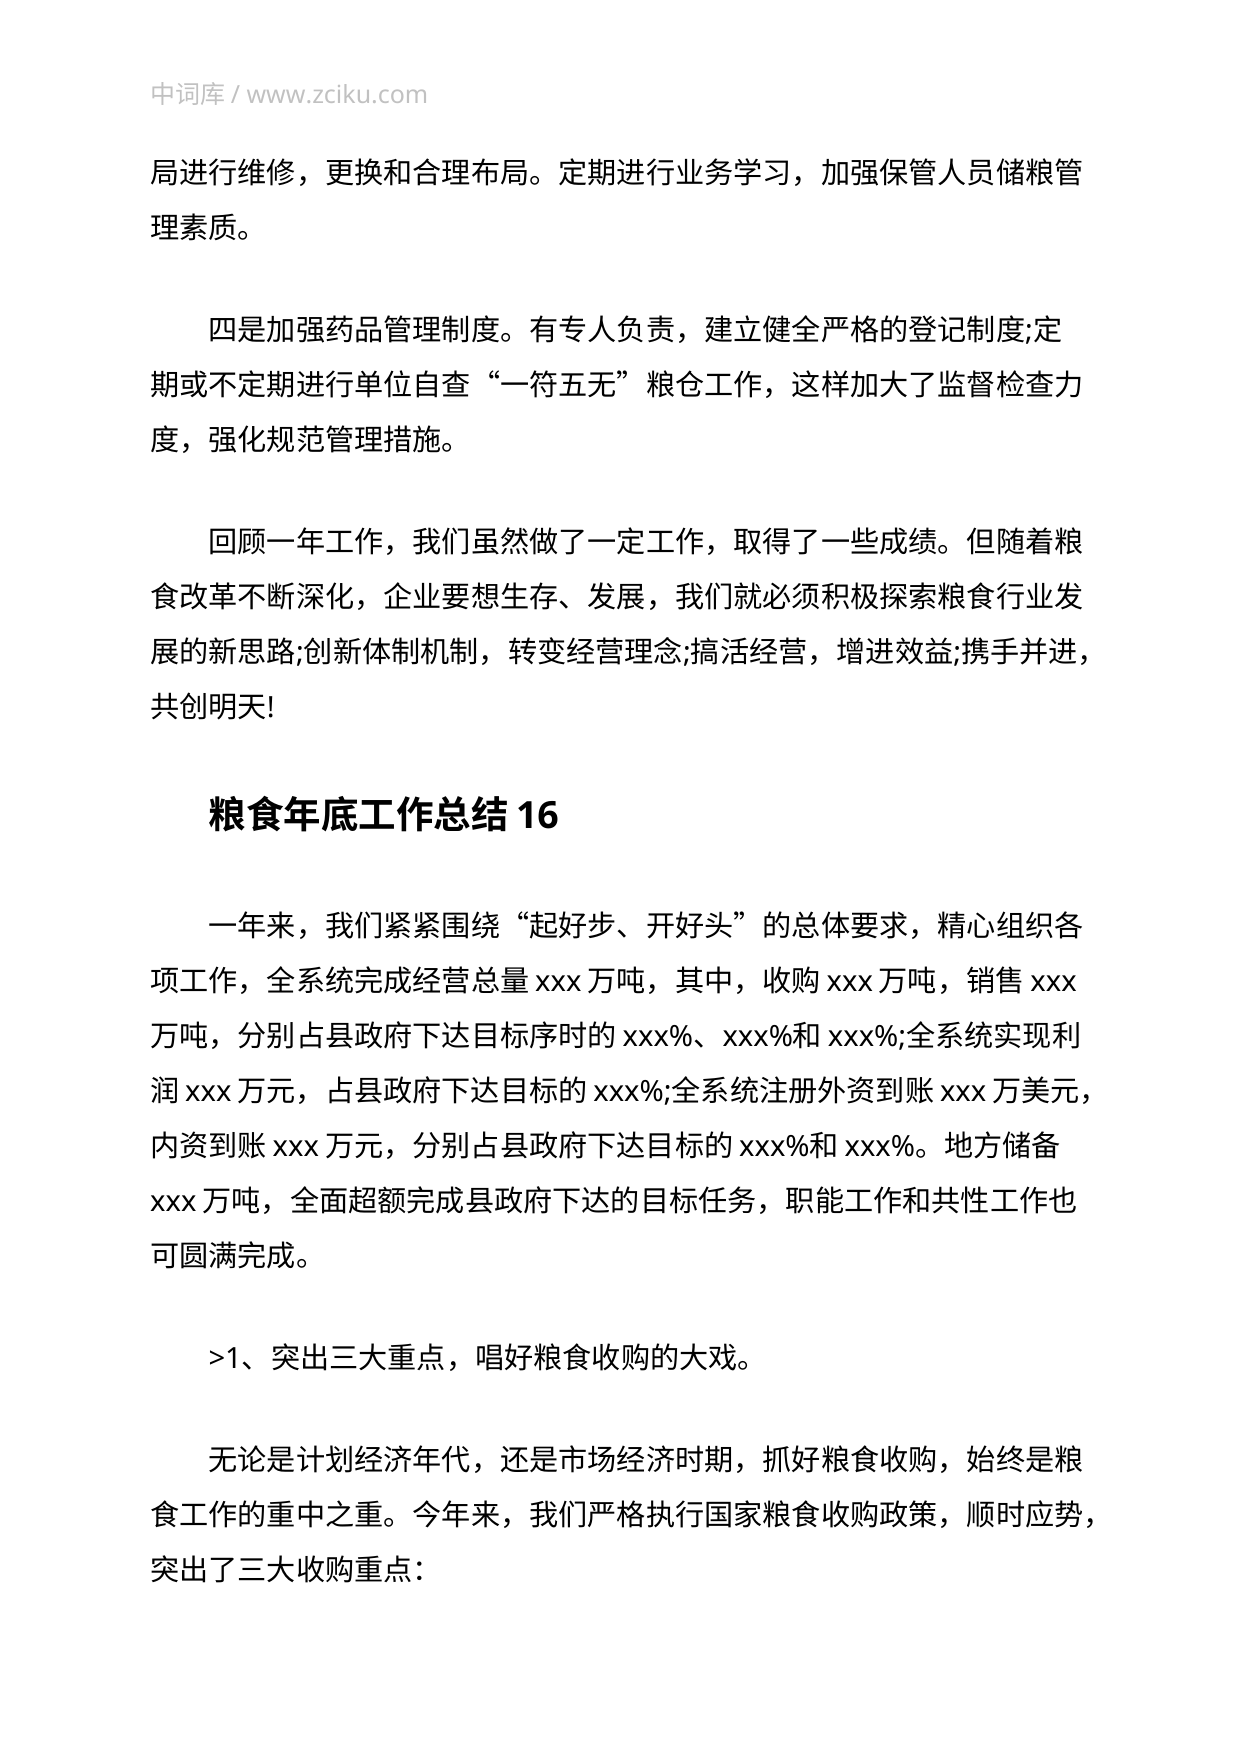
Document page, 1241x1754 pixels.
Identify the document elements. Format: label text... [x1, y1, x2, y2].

text 回顾一年工作，我们虽然做了一定工作，取得了一些成绩。但随着粮食改革不断深化，企业要想生存、发展，我们就必须积极探索粮食行业发展的新思路;创新体制机制，转变经营理念;搞活经营，增进效益;携手并进，共创明天! [150, 518, 1090, 726]
text 粮食年底工作总结16 [150, 785, 1090, 839]
text >1、突出三大重点，唱好粮食收购的大戏。 [150, 1334, 1090, 1377]
text 无论是计划经济年代，还是市场经济时期，抓好粮食收购，始终是粮食工作的重中之重。今年来，我们严格执行国家粮食收购政策，顺时应势，突出了三大收购重点： [150, 1436, 1090, 1588]
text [150, 150, 1090, 247]
text 四是加强药品管理制度。有专人负责，建立健全严格的登记制度;定期或不定期进行单位自查“一符五无”粮仓工作，这样加大了监督检查力度，强化规范管理措施。 [150, 307, 1090, 459]
text 一年来，我们紧紧围绕“起好步、开好头”的总体要求，精心组织各项工作，全系统完成经营总量xxx万吨，其中，收购xxx万吨，销售xxx万吨，分别占县政府下达目标序时的xxx%、xxx%和xxx%;全系统实现利润xxx万元，占县政府下达目标的xxx%;全系统注册外资到账xxx万美元，内资到账xxx万元，分别占县政府下达目标的xxx%和xxx%。地方储备xxx万吨，全面超额完成县政府下达的目标任务，职能工作和共性工作也可圆满完成。 [150, 903, 1090, 1275]
